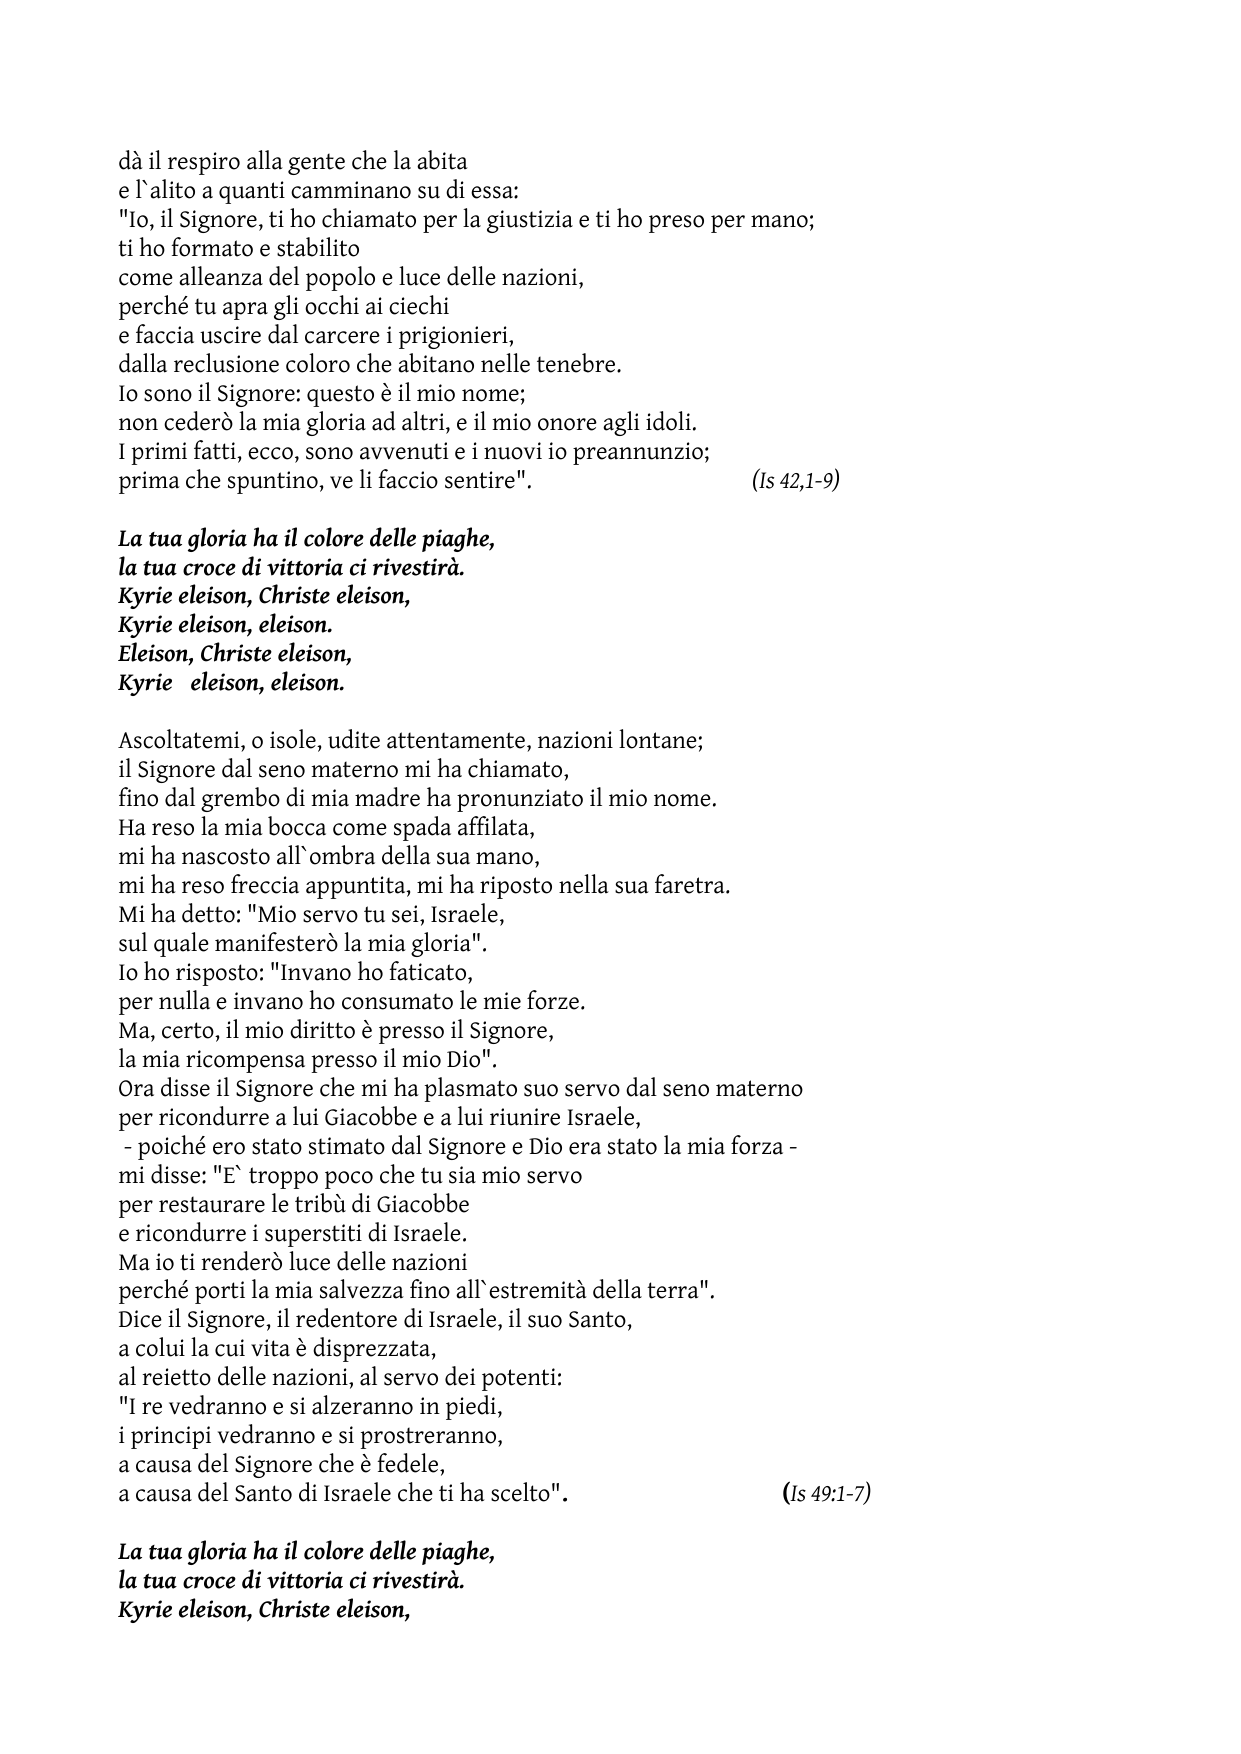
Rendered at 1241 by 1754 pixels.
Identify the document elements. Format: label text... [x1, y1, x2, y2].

text La tua gloria ha il colore delle piaghe, [118, 1538, 1122, 1567]
text perché tu apra gli occhi ai ciechi [118, 292, 1122, 321]
text al reietto delle nazioni, al servo dei potenti: [118, 1364, 1122, 1393]
text dà il respiro alla gente che la abita [118, 148, 1122, 177]
text - poiché ero stato stimato dal Signore e Dio era stato la mia forza - [118, 1132, 1122, 1161]
text la mia ricompensa presso il mio Dio". [118, 1045, 1122, 1074]
text Ha reso la mia bocca come spada affilata, [118, 814, 1122, 843]
text a causa del Signore che è fedele, [118, 1451, 1122, 1480]
text Ma, certo, il mio diritto è presso il Signore, [118, 1016, 1122, 1045]
text Kyrie eleison, eleison. [118, 611, 1122, 640]
text il Signore dal seno materno mi ha chiamato, [118, 756, 1122, 785]
text non cederò la mia gloria ad altri, e il mio onore agli idoli. [118, 408, 1122, 437]
text mi disse: "E` troppo poco che tu sia mio servo [118, 1161, 1122, 1190]
text Mi ha detto: "Mio servo tu sei, Israele, [118, 901, 1122, 929]
text mi ha nascosto all`ombra della sua mano, [118, 843, 1122, 872]
text Kyrie eleison, eleison. [118, 669, 1122, 698]
text perché porti la mia salvezza fino all`estremità della terra". [118, 1277, 1122, 1306]
text e faccia uscire dal carcere i prigionieri, [118, 321, 1122, 350]
text dalla reclusione coloro che abitano nelle tenebre. [118, 350, 1122, 379]
text Ma io ti renderò luce delle nazioni [118, 1248, 1122, 1277]
text prima che spuntino, ve li faccio sentire". (Is 42,1-9) [118, 466, 1122, 495]
text per nulla e invano ho consumato le mie forze. [118, 987, 1122, 1016]
text Eleison, Christe eleison, [118, 640, 1122, 669]
text e ricondurre i superstiti di Israele. [118, 1219, 1122, 1248]
text Kyrie eleison, Christe eleison, [118, 582, 1122, 611]
text "Io, il Signore, ti ho chiamato per la giustizia e ti ho preso per mano; [118, 206, 1122, 234]
text Io ho risposto: "Invano ho faticato, [118, 958, 1122, 987]
text per ricondurre a lui Giacobbe e a lui riunire Israele, [118, 1103, 1122, 1132]
text per restaurare le tribù di Giacobbe [118, 1190, 1122, 1219]
text la tua croce di vittoria ci rivestirà. [118, 1567, 1122, 1596]
text a colui la cui vita è disprezzata, [118, 1335, 1122, 1364]
text e l`alito a quanti camminano su di essa: [118, 177, 1122, 206]
text Ascoltatemi, o isole, udite attentamente, nazioni lontane; [118, 727, 1122, 756]
text i principi vedranno e si prostreranno, [118, 1422, 1122, 1451]
text Dice il Signore, il redentore di Israele, il suo Santo, [118, 1306, 1122, 1335]
text sul quale manifesterò la mia gloria". [118, 929, 1122, 958]
text a causa del Santo di Israele che ti ha scelto". (Is 49:1-7) [118, 1480, 1122, 1509]
text "I re vedranno e si alzeranno in piedi, [118, 1393, 1122, 1422]
text come alleanza del popolo e luce delle nazioni, [118, 263, 1122, 292]
text Io sono il Signore: questo è il mio nome; [118, 379, 1122, 408]
text ti ho formato e stabilito [118, 234, 1122, 263]
text La tua gloria ha il colore delle piaghe, [118, 524, 1122, 553]
text mi ha reso freccia appuntita, mi ha riposto nella sua faretra. [118, 872, 1122, 901]
text Kyrie eleison, Christe eleison, [118, 1596, 1122, 1624]
text I primi fatti, ecco, sono avvenuti e i nuovi io preannunzio; [118, 437, 1122, 466]
text la tua croce di vittoria ci rivestirà. [118, 553, 1122, 582]
text fino dal grembo di mia madre ha pronunziato il mio nome. [118, 785, 1122, 814]
text Ora disse il Signore che mi ha plasmato suo servo dal seno materno [118, 1074, 1122, 1103]
